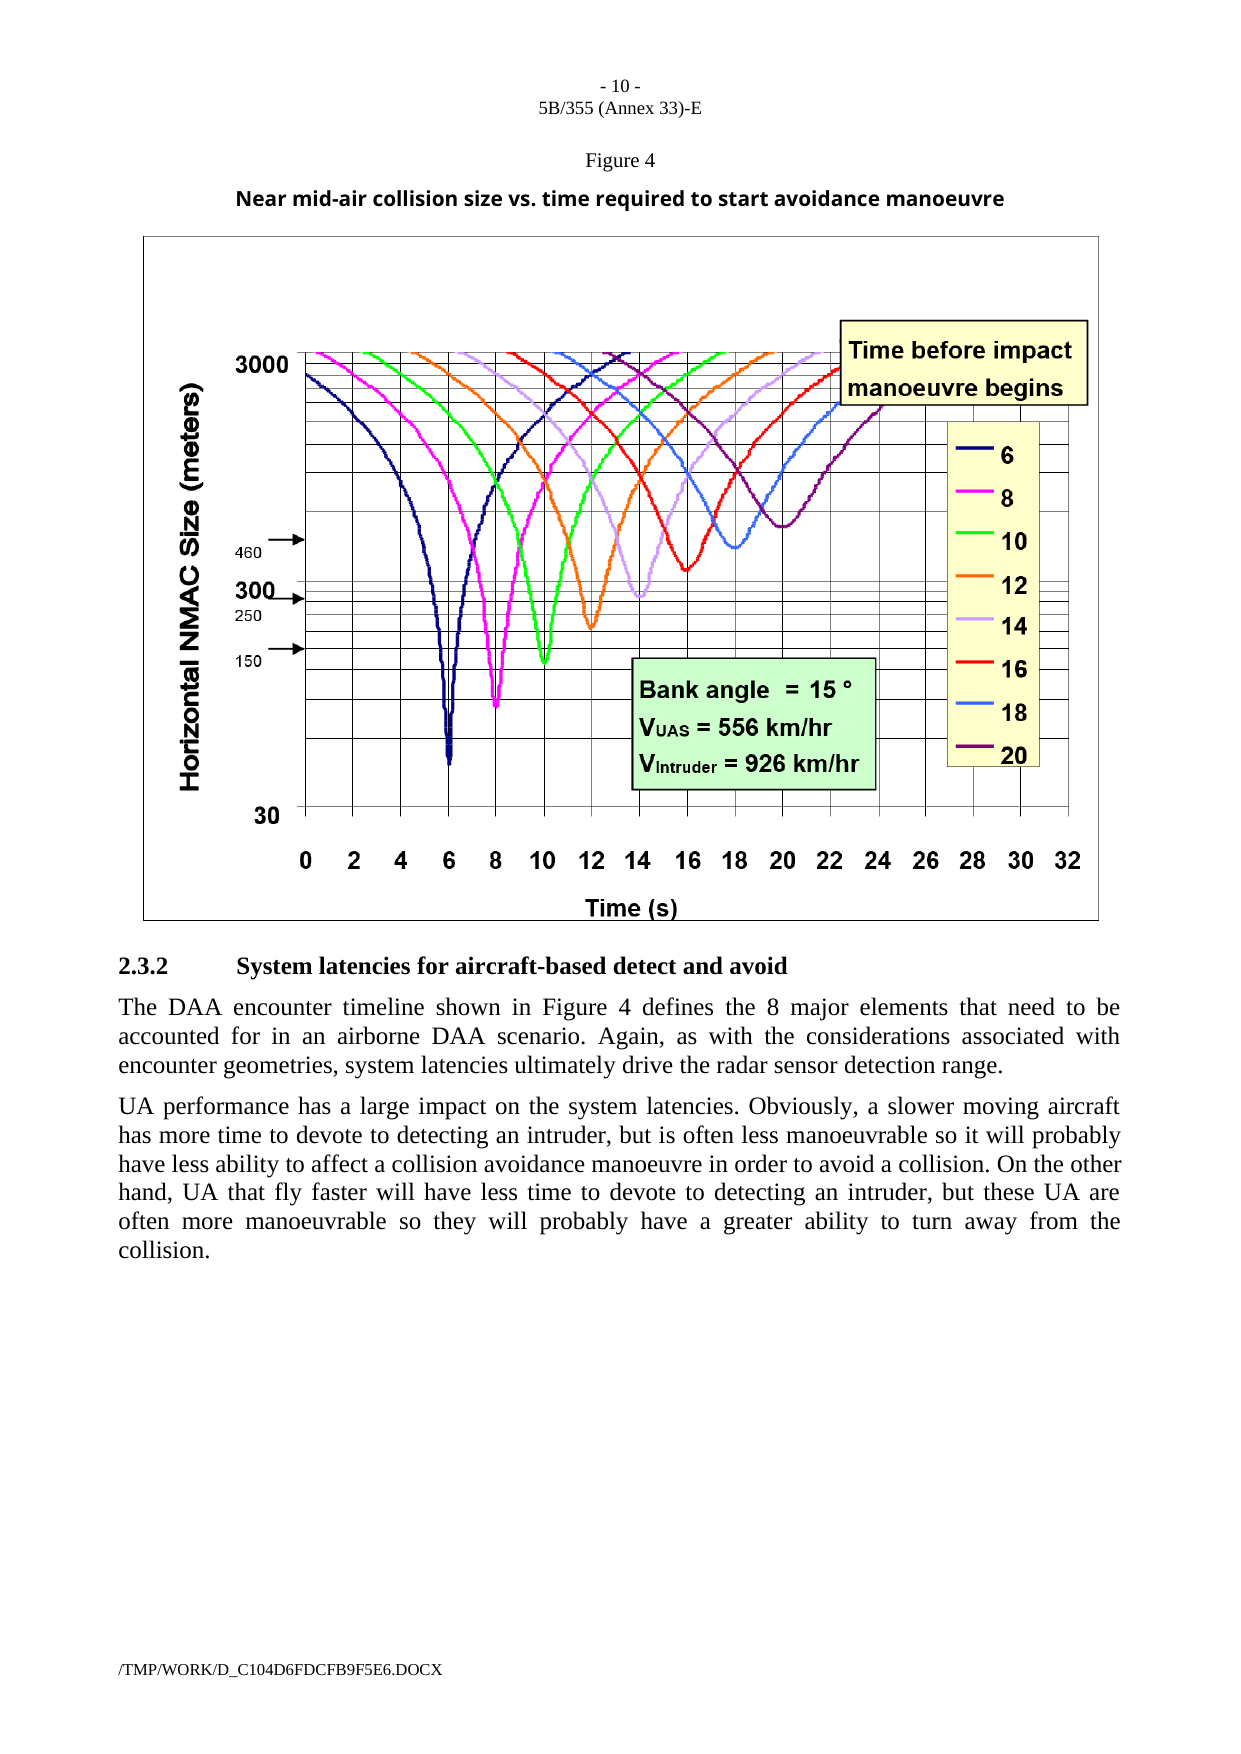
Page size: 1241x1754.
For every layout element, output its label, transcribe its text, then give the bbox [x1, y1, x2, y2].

title Near mid-air collision size vs. time required to start avoidance manoeuvre [118, 184, 1122, 213]
subtitle 2.3.2 System latencies for aircraft-based detect and avoid [118, 951, 1122, 980]
text The DAA encounter timeline shown in Figure 4 defines the 8 major elements that need to be accounted for in an airborne DAA scenario. Again, as with the considerations associated with encounter geometries, system latencies ultimately drive the radar sensor detection range. [118, 992, 1122, 1079]
text UA performance has a large impact on the system latencies. Obviously, a slower moving aircraft has more time to devote to detecting an intruder, but is often less manoeuvrable so it will probably have less ability to affect a collision avoidance manoeuvre in order to avoid a collision. On the other hand, UA that fly faster will have less time to devote to detecting an intruder, but these UA are often more manoeuvrable so they will probably have a greater ability to turn away from the collision. [118, 1091, 1122, 1264]
picture [134, 225, 1106, 927]
text Figure 4 [118, 148, 1122, 172]
